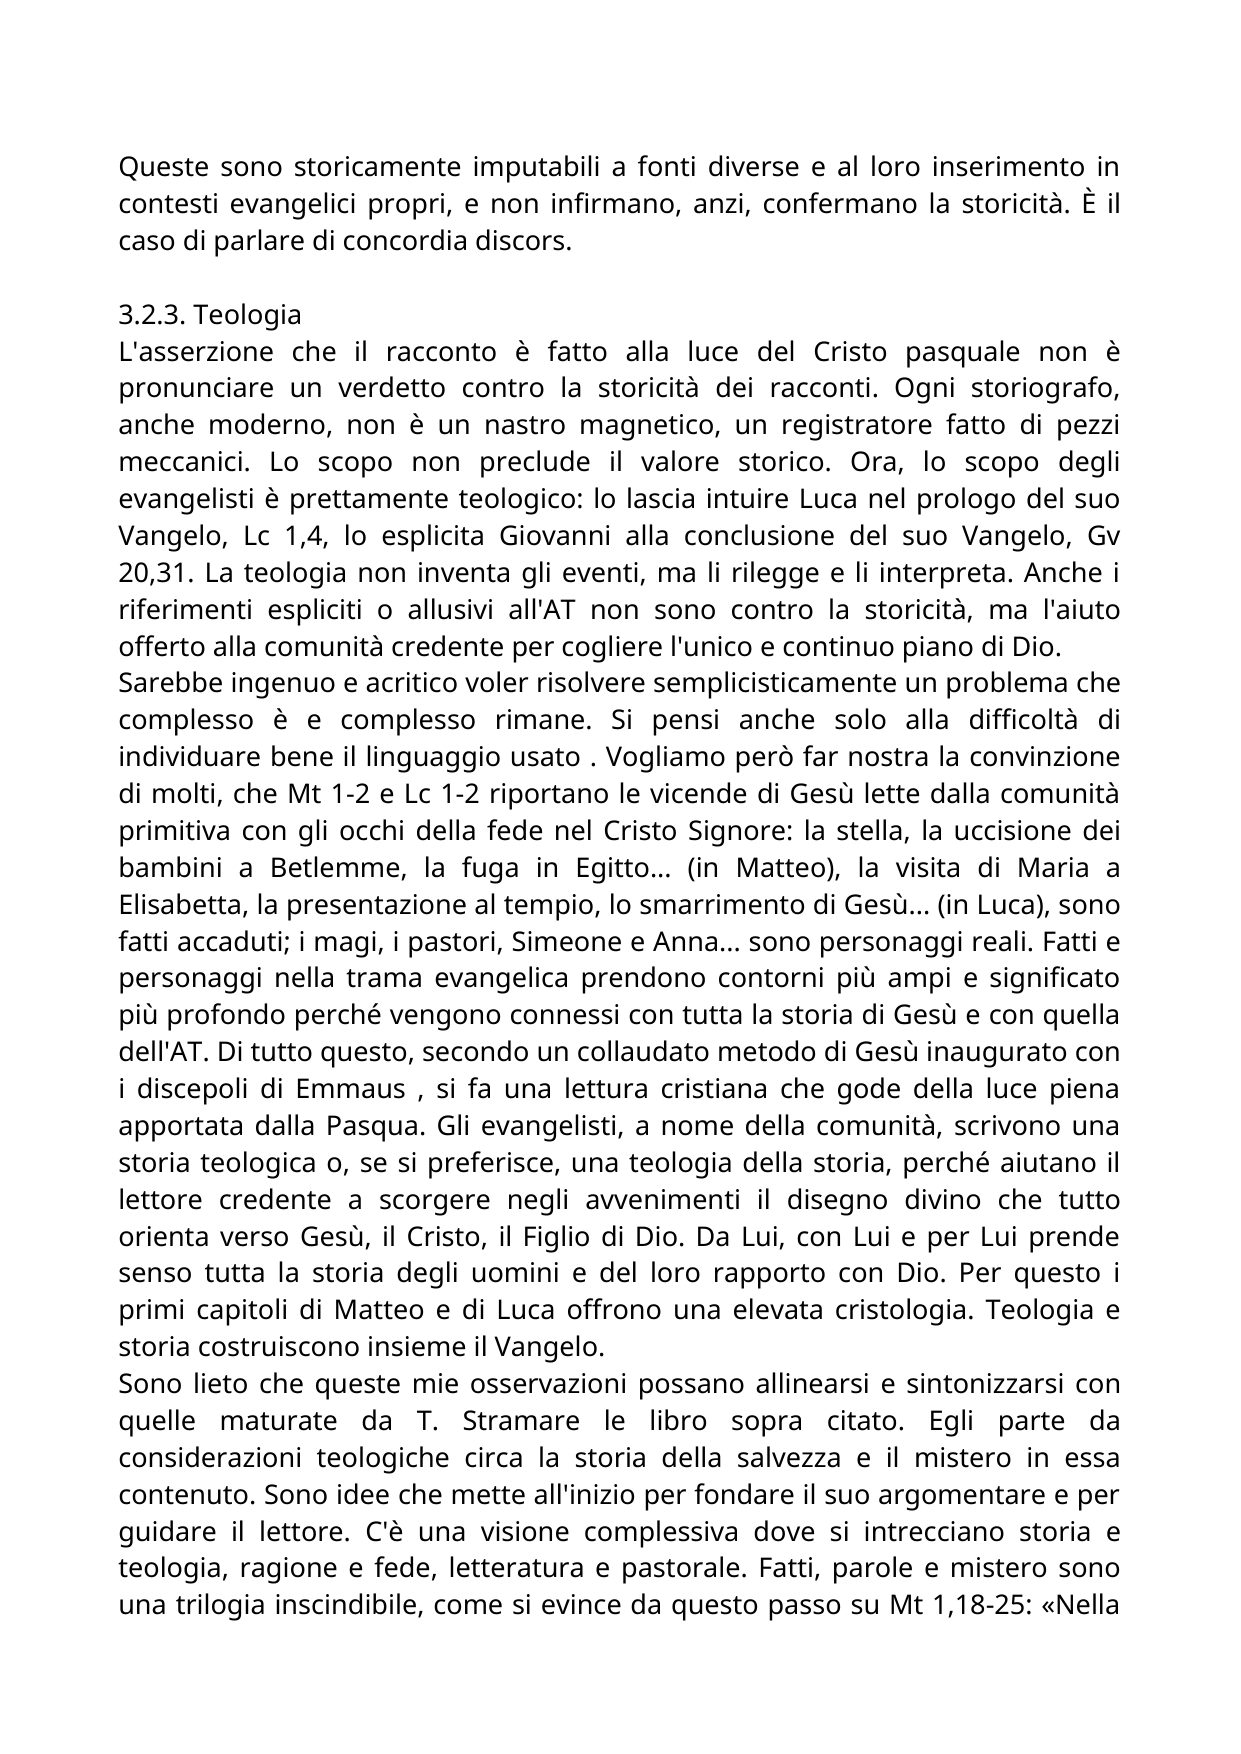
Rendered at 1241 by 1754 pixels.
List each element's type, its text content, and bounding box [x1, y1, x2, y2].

text Sarebbe ingenuo e acritico voler risolvere semplicisticamente un problema che complesso è e complesso rimane. Si pensi anche solo alla difficoltà di individuare bene il linguaggio usato . Vogliamo però far nostra la convinzione di molti, che Mt 1-2 e Lc 1-2 riportano le vicende di Gesù lette dalla comunità primitiva con gli occhi della fede nel Cristo Signore: la stella, la uccisione dei bambini a Betlemme, la fuga in Egitto... (in Matteo), la visita di Maria a Elisabetta, la presentazione al tempio, lo smarrimento di Gesù... (in Luca), sono fatti accaduti; i magi, i pastori, Simeone e Anna... sono personaggi reali. Fatti e personaggi nella trama evangelica prendono contorni più ampi e significato più profondo perché vengono connessi con tutta la storia di Gesù e con quella dell'AT. Di tutto questo, secondo un collaudato metodo di Gesù inaugurato con i discepoli di Emmaus , si fa una lettura cristiana che gode della luce piena apportata dalla Pasqua. Gli evangelisti, a nome della comunità, scrivono una storia teologica o, se si preferisce, una teologia della storia, perché aiutano il lettore credente a scorgere negli avvenimenti il disegno divino che tutto orienta verso Gesù, il Cristo, il Figlio di Dio. Da Lui, con Lui e per Lui prende senso tutta la storia degli uomini e del loro rapporto con Dio. Per questo i primi capitoli di Matteo e di Luca offrono una elevata cristologia. Teologia e storia costruiscono insieme il Vangelo. [118, 664, 1122, 1364]
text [118, 1364, 1122, 1623]
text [118, 148, 1122, 258]
text 3.2.3. Teologia [118, 295, 1122, 332]
text L'asserzione che il racconto è fatto alla luce del Cristo pasquale non è pronunciare un verdetto contro la storicità dei racconti. Ogni storiografo, anche moderno, non è un nastro magnetico, un registratore fatto di pezzi meccanici. Lo scopo non preclude il valore storico. Ora, lo scopo degli evangelisti è prettamente teologico: lo lascia intuire Luca nel prologo del suo Vangelo, Lc 1,4, lo esplicita Giovanni alla conclusione del suo Vangelo, Gv 20,31. La teologia non inventa gli eventi, ma li rilegge e li interpreta. Anche i riferimenti espliciti o allusivi all'AT non sono contro la storicità, ma l'aiuto offerto alla comunità credente per cogliere l'unico e continuo piano di Dio. [118, 332, 1122, 664]
